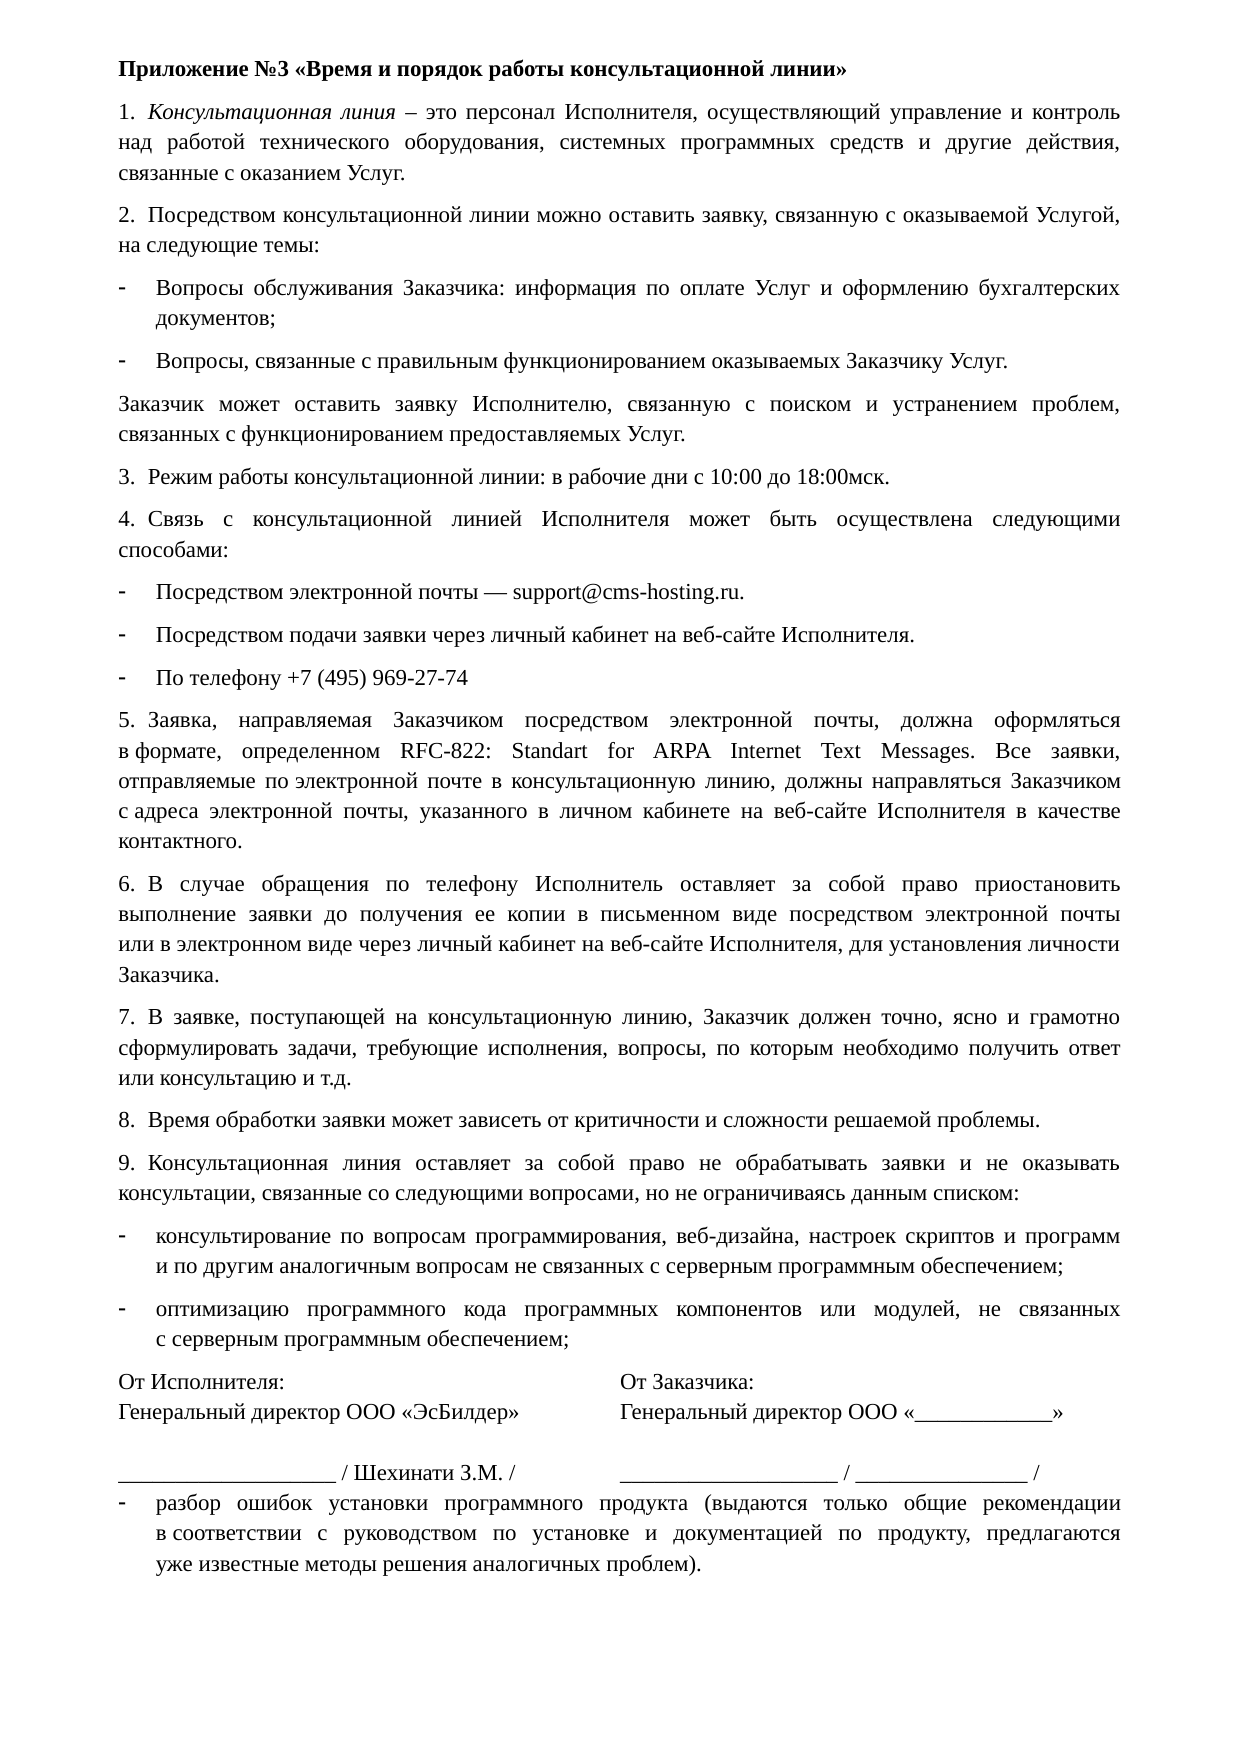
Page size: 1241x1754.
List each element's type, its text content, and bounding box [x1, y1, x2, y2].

text Заказчик может оставить заявку Исполнителю, связанную с поиском и устранением проблем, связанных с функционированием предоставляемых Услуг. [118, 390, 1122, 446]
list Время обработки заявки может зависеть от критичности и сложности решаемой проблемы. [118, 1106, 1122, 1133]
title Приложение №3 «Время и порядок работы консультационной линии» [118, 55, 1122, 82]
list Посредством подачи заявки через личный кабинет на веб-сайте Исполнителя. [118, 621, 1122, 647]
list Режим работы консультационной линии: в рабочие дни с 10:00 до 18:00мск. [118, 463, 1122, 489]
list Консультационная линия оставляет за собой право не обрабатывать заявки и не оказывать консультации, связанные со следующими вопросами, но не ограничиваясь данным списком: [118, 1149, 1122, 1206]
list По телефону +7 (495) 969-27-74 [118, 664, 1122, 690]
list Посредством консультационной линии можно оставить заявку, связанную с оказываемой Услугой, на следующие темы: [118, 201, 1122, 258]
list оптимизацию программного кода программных компонентов или модулей, не связанных с серверным программным обеспечением; [118, 1295, 1122, 1352]
list В заявке, поступающей на консультационную линию, Заказчик должен точно, ясно и грамотно сформулировать задачи, требующие исполнения, вопросы, по которым необходимо получить ответ или консультацию и т.д. [118, 1003, 1122, 1090]
list разбор ошибок установки программного продукта (выдаются только общие рекомендации в соответствии с руководством по установке и документацией по продукту, предлагаются уже известные методы решения аналогичных проблем). [118, 1489, 1122, 1576]
list Вопросы, связанные с правильным функционированием оказываемых Заказчику Услуг. [118, 347, 1122, 373]
table_header От Заказчика: Генеральный директор ООО «____________» ___________________ / _______________ / [620, 1368, 1122, 1489]
table_header От Исполнителя: Генеральный директор ООО «ЭсБилдер» ___________________ / Шехинати З.М. / [118, 1368, 620, 1489]
list Консультационная линия – это персонал Исполнителя, осуществляющий управление и контроль над работой технического оборудования, системных программных средств и другие действия, связанные с оказанием Услуг. [118, 98, 1122, 185]
list В случае обращения по телефону Исполнитель оставляет за собой право приостановить выполнение заявки до получения ее копии в письменном виде посредством электронной почты или в электронном виде через личный кабинет на веб-сайте Исполнителя, для установления личности Заказчика. [118, 870, 1122, 987]
list Вопросы обслуживания Заказчика: информация по оплате Услуг и оформлению бухгалтерских документов; [118, 274, 1122, 331]
list консультирование по вопросам программирования, веб-дизайна, настроек скриптов и программ и по другим аналогичным вопросам не связанных с серверным программным обеспечением; [118, 1222, 1122, 1279]
list Посредством электронной почты — support@cms-hosting.ru. [118, 578, 1122, 605]
list Связь с консультационной линией Исполнителя может быть осуществлена следующими способами: [118, 505, 1122, 562]
list Заявка, направляемая Заказчиком посредством электронной почты, должна оформляться в формате, определенном RFC-822: Standart for ARPA Internet Text Messages. Все заявки, отправляемые по электронной почте в консультационную линию, должны направляться Заказчиком с адреса электронной почты, указанного в личном кабинете на веб-сайте Исполнителя в качестве контактного. [118, 706, 1122, 854]
